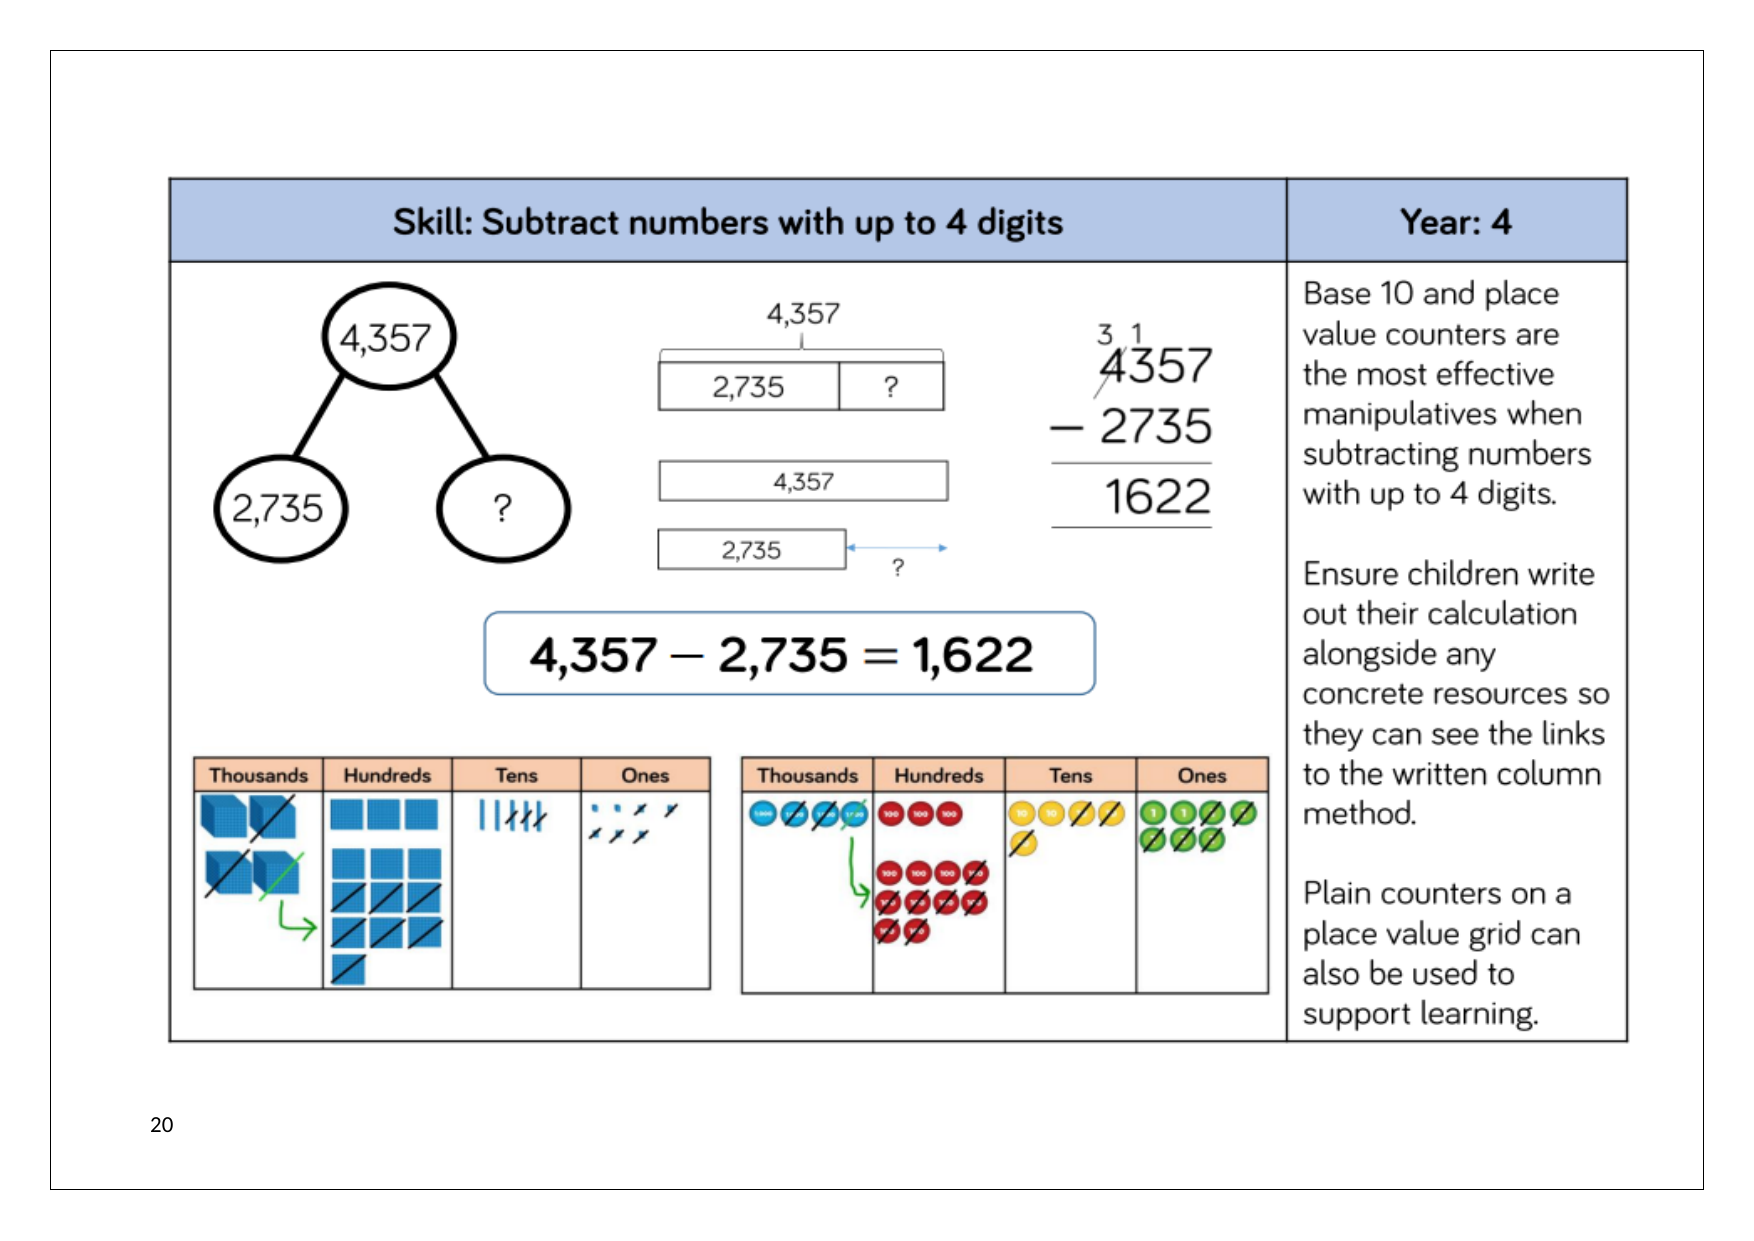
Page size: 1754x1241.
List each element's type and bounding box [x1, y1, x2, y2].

picture [150, 150, 1645, 1050]
